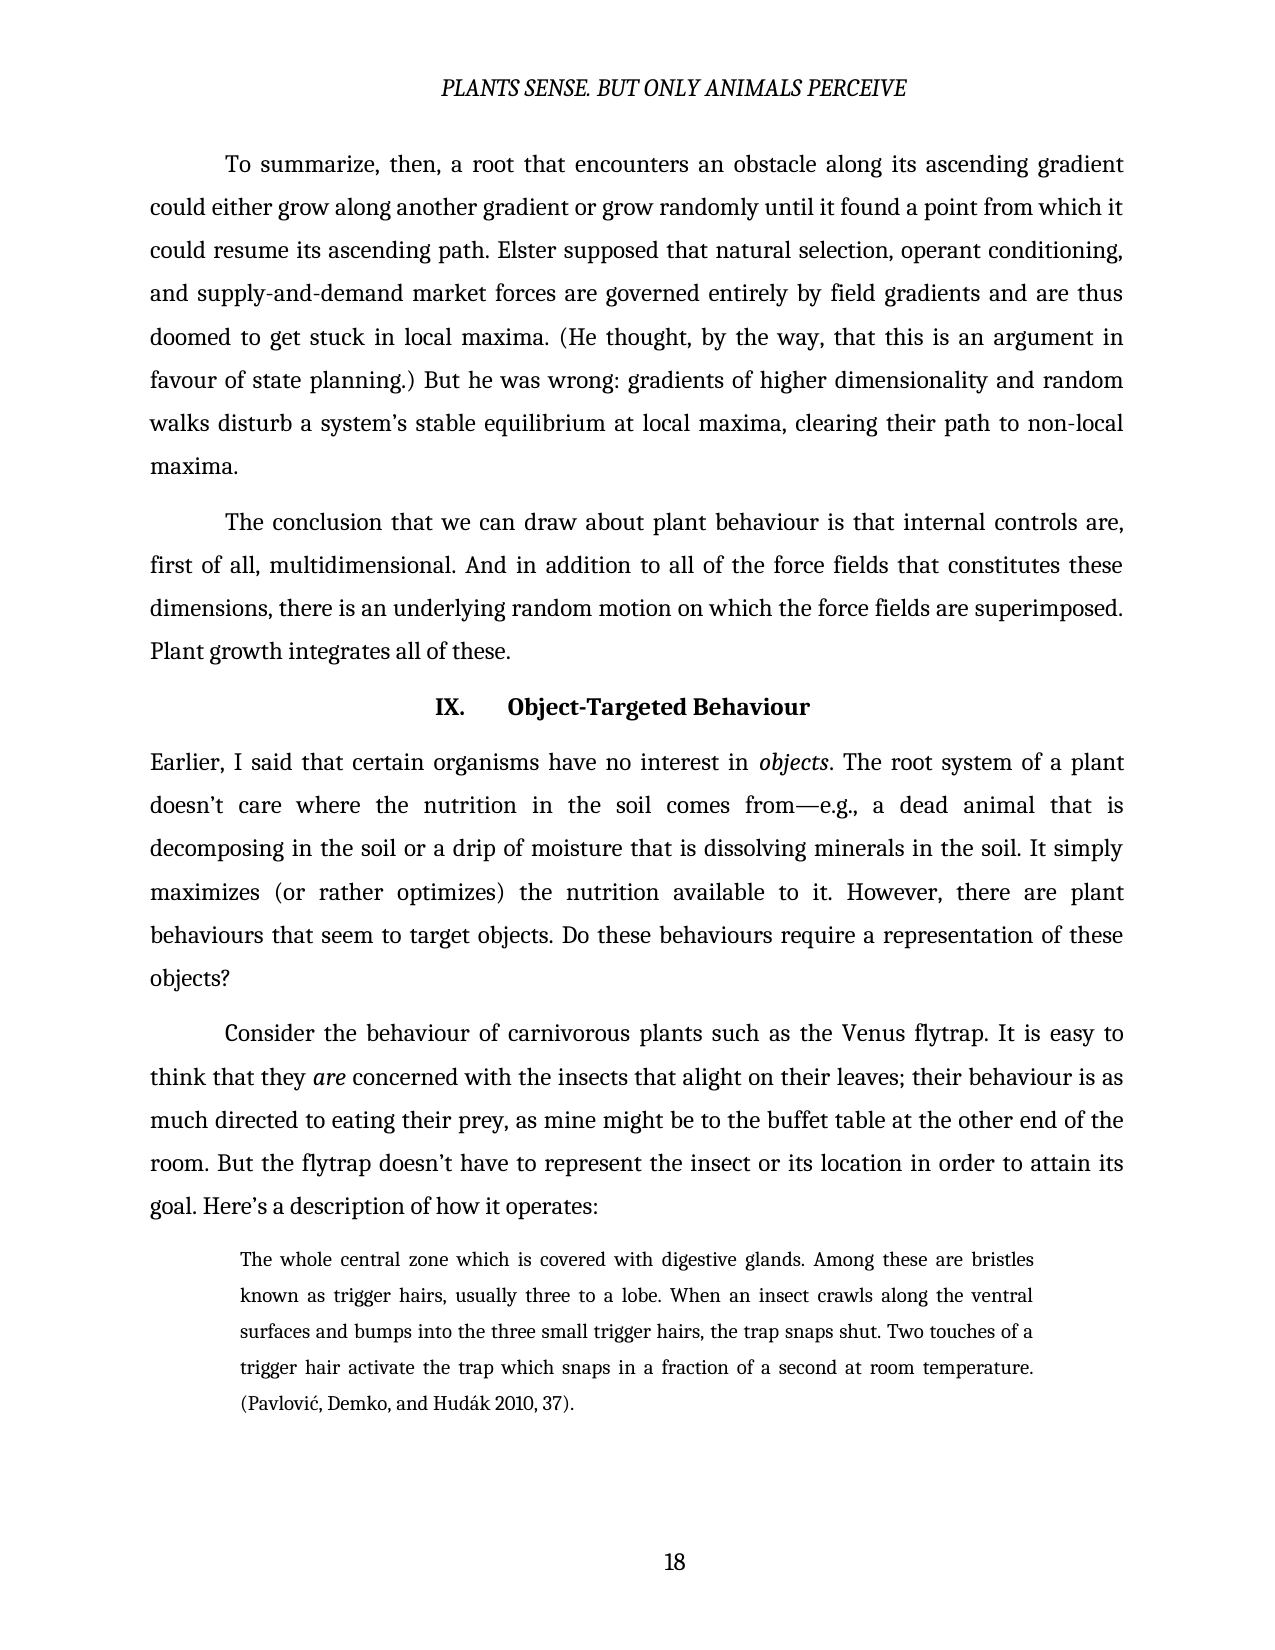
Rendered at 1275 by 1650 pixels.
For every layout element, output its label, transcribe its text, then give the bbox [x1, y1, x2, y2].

text The conclusion that we can draw about plant behaviour is that internal controls are, first of all, multidimensional. And in addition to all of the force fields that constitutes these dimensions, there is an underlying random motion on which the force fields are superimposed. Plant growth integrates all of these. [150, 507, 1125, 666]
subtitle Object-Targeted Behaviour [150, 692, 1125, 721]
text Consider the behaviour of carnivorous plants such as the Venus flytrap. It is easy to think that they are concerned with the insects that alight on their leaves; their behaviour is as much directed to eating their prey, as mine might be to the buffet table at the other end of the room. But the flytrap doesn’t have to represent the insect or its location in order to attain its goal. Here’s a description of how it operates: [150, 1019, 1125, 1221]
text The whole central zone which is covered with digestive glands. Among these are bristles known as trigger hairs, usually three to a lobe. When an insect crawls along the ventral surfaces and bumps into the three small trigger hairs, the trap snaps shut. Two touches of a trigger hair activate the trap which snaps in a fraction of a second at room temperature. (Pavlović, Demko, and Hudák 2010, 37). [240, 1247, 1035, 1415]
text Earlier, I said that certain organisms have no interest in objects. The root system of a plant doesn’t care where the nutrition in the soil comes from—e.g., a dead animal that is decomposing in the soil or a drip of moisture that is dissolving minerals in the soil. It simply maximizes (or rather optimizes) the nutrition available to it. However, there are plant behaviours that seem to target objects. Do these behaviours require a representation of these objects? [150, 748, 1125, 992]
text To summarize, then, a root that encounters an obstacle along its ascending gradient could either grow along another gradient or grow randomly until it found a point from which it could resume its ascending path. Elster supposed that natural selection, operant conditioning, and supply-and-demand market forces are governed entirely by field gradients and are thus doomed to get stuck in local maxima. (He thought, by the way, that this is an argument in favour of state planning.) But he was wrong: gradients of higher dimensionality and random walks disturb a system’s stable equilibrium at local maxima, clearing their path to non-local maxima. [150, 150, 1125, 481]
